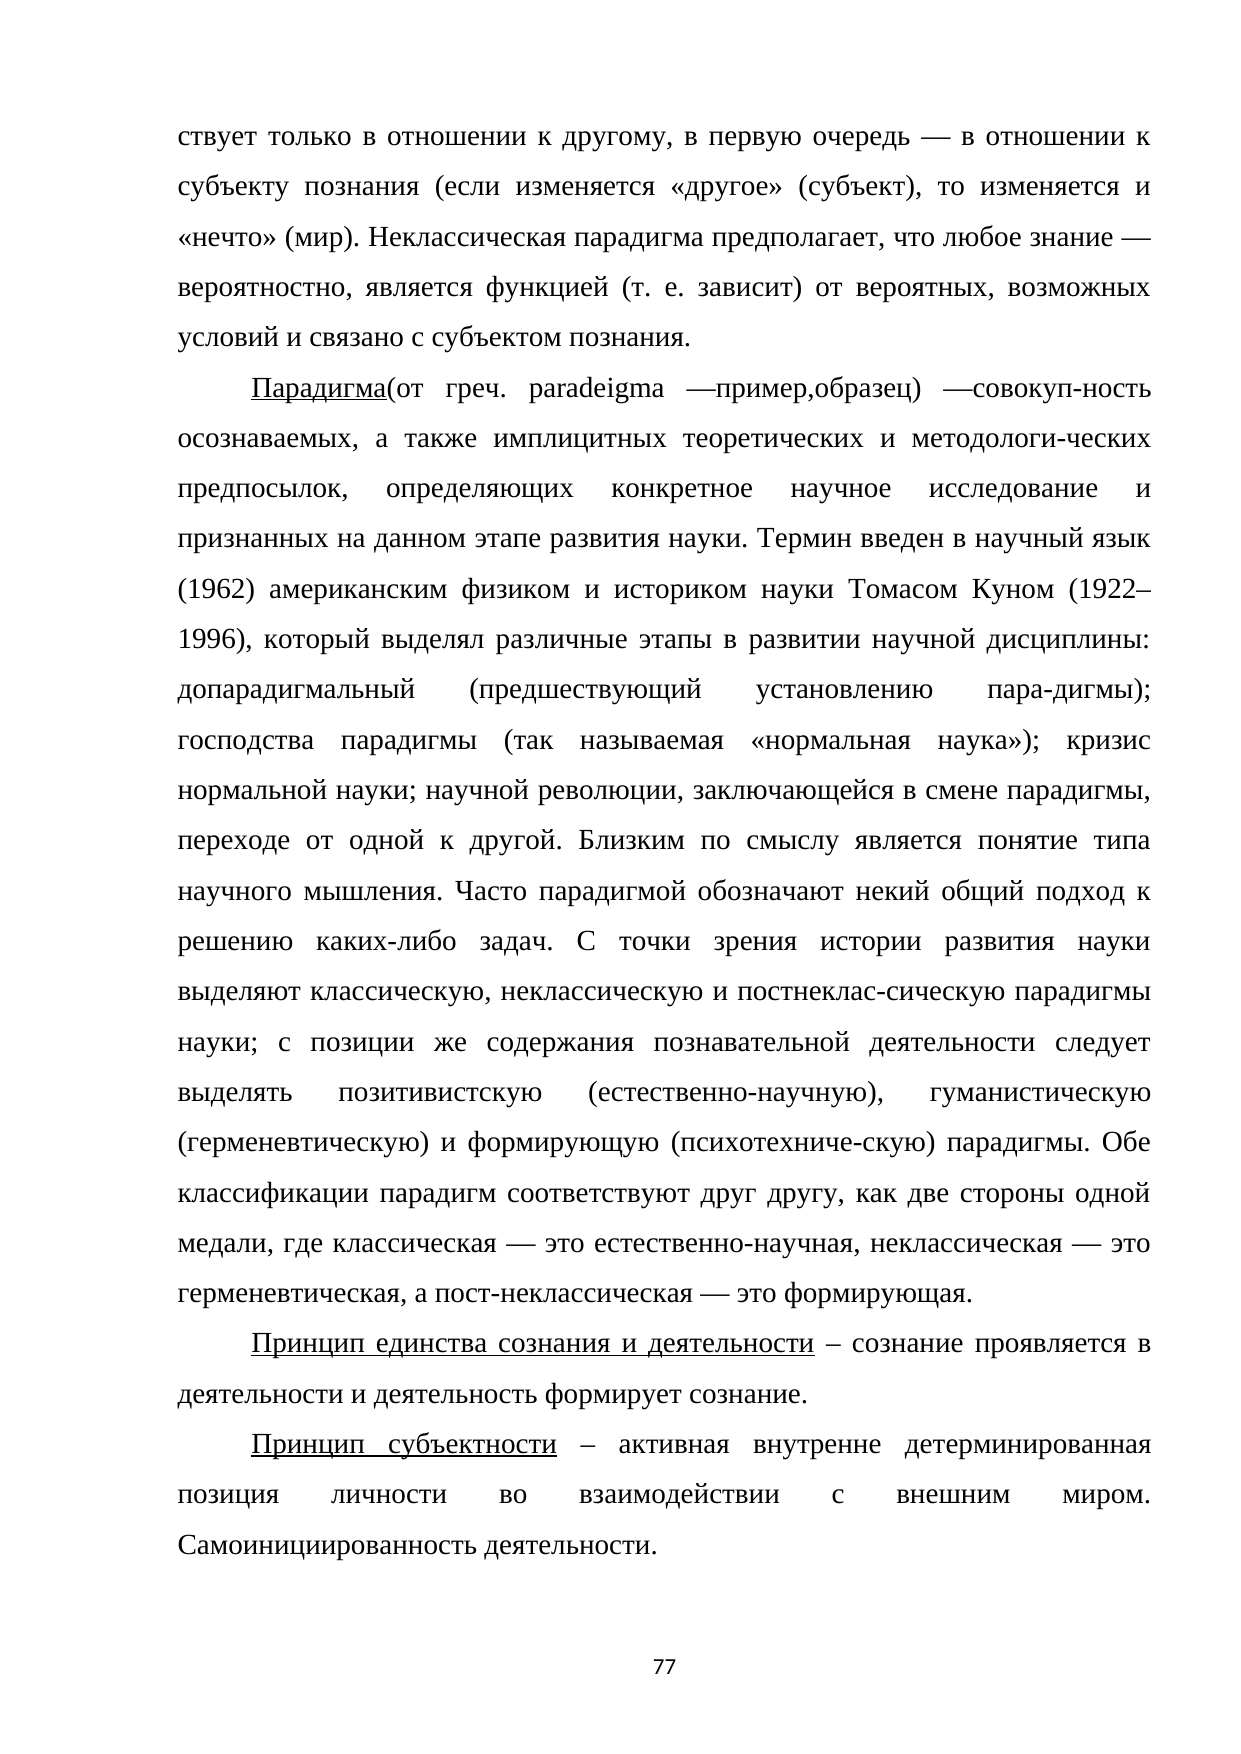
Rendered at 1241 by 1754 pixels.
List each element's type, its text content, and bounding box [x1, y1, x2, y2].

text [177, 118, 1152, 353]
text Принцип единства сознания и деятельности – сознание проявляется в деятельности и деятельность формирует сознание. [177, 1326, 1152, 1409]
text Принцип субъектности – активная внутренне детерминированная позиция личности во взаимодействии с внешним миром. Самоинициированность деятельности. [177, 1426, 1152, 1560]
text Парадигма(от греч. paradeigma —пример,образец) —совокуп-ность осознаваемых, а также имплицитных теоретических и методологи-ческих предпосылок, определяющих конкретное научное исследование и признанных на данном этапе развития науки. Термин введен в научный язык (1962) американским физиком и историком науки Томасом Куном (1922–1996), который выделял различные этапы в развитии научной дисциплины: допарадигмальный (предшествующий установлению пара-дигмы); господства парадигмы (так называемая «нормальная наука»); кризис нормальной науки; научной революции, заключающейся в смене парадигмы, переходе от одной к другой. Близким по смыслу является понятие типа научного мышления. Часто парадигмой обозначают некий общий подход к решению каких-либо задач. С точки зрения истории развития науки выделяют классическую, неклассическую и постнеклас-сическую парадигмы науки; с позиции же содержания познавательной деятельности следует выделять позитивистскую (естественно-научную), гуманистическую (герменевтическую) и формирующую (психотехниче-скую) парадигмы. Обе классификации парадигм соответствуют друг другу, как две стороны одной медали, где классическая — это естественно-научная, неклассическая — это герменевтическая, а пост-неклассическая — это формирующая. [177, 370, 1152, 1309]
